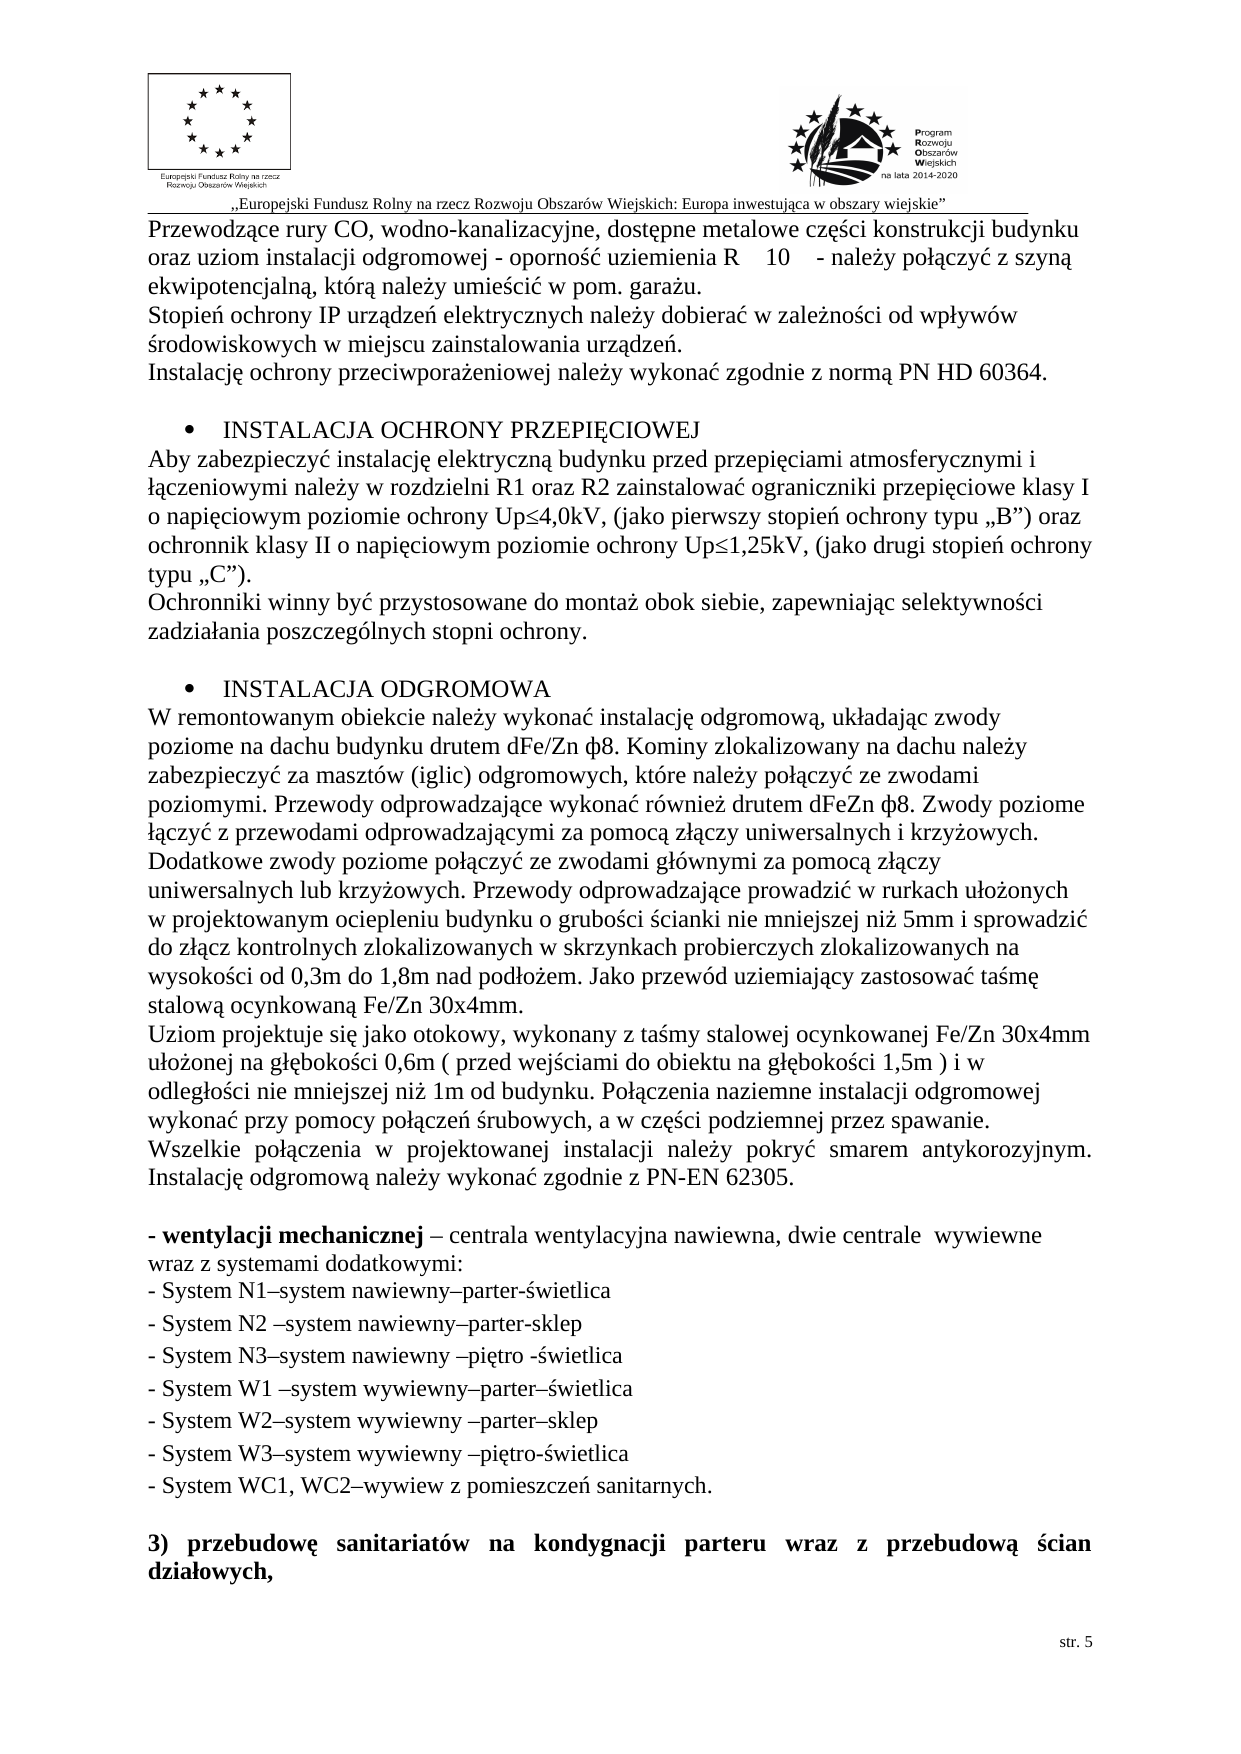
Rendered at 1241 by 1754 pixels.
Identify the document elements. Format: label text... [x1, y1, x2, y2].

text W remontowanym obiekcie należy wykonać instalację odgromową, układając zwody poziome na dachu budynku drutem dFe/Zn ф8. Kominy zlokalizowany na dachu należy zabezpieczyć za masztów (iglic) odgromowych, które należy połączyć ze zwodami poziomymi. Przewody odprowadzające wykonać również drutem dFeZn ф8. Zwody poziome łączyć z przewodami odprowadzającymi za pomocą złączy uniwersalnych i krzyżowych. Dodatkowe zwody poziome połączyć ze zwodami głównymi za pomocą złączy uniwersalnych lub krzyżowych. Przewody odprowadzające prowadzić w rurkach ułożonych w projektowanym ociepleniu budynku o grubości ścianki nie mniejszej niż 5mm i sprowadzić do złącz kontrolnych zlokalizowanych w skrzynkach probierczych zlokalizowanych na wysokości od 0,3m do 1,8m nad podłożem. Jako przewód uziemiający zastosować taśmę stalową ocynkowaną Fe/Zn 30x4mm. [148, 702, 1093, 1019]
text Stopień ochrony IP urządzeń elektrycznych należy dobierać w zależności od wpływów środowiskowych w miejscu zainstalowania urządzeń. [148, 300, 1093, 357]
text - System WC1, WC2–wywiew z pomieszczeń sanitarnych. [148, 1471, 1093, 1499]
text wraz z systemami dodatkowymi: [148, 1249, 1093, 1276]
text Ochronniki winny być przystosowane do montaż obok siebie, zapewniając selektywności zadziałania poszczególnych stopni ochrony. [148, 587, 1093, 645]
text - System W3–system wywiewny –piętro-świetlica [148, 1439, 1093, 1466]
text - System W2–system wywiewny –parter–sklep [148, 1406, 1093, 1434]
list INSTALACJA OCHRONY PRZEPIĘCIOWEJ [185, 415, 1093, 444]
text Wszelkie połączenia w projektowanej instalacji należy pokryć smarem antykorozyjnym. Instalację odgromową należy wykonać zgodnie z PN-EN 62305. [148, 1134, 1093, 1191]
text - System N1–system nawiewny–parter-świetlica [148, 1276, 1093, 1304]
text Instalację ochrony przeciwporażeniowej należy wykonać zgodnie z normą PN HD 60364. [148, 357, 1093, 386]
text - System N3–system nawiewny –piętro -świetlica [148, 1341, 1093, 1369]
text - System W1 –system wywiewny–parter–świetlica [148, 1374, 1093, 1401]
text Uziom projektuje się jako otokowy, wykonany z taśmy stalowej ocynkowanej Fe/Zn 30x4mm ułożonej na głębokości 0,6m ( przed wejściami do obiektu na głębokości 1,5m ) i w odległości nie mniejszej niż 1m od budynku. Połączenia naziemne instalacji odgromowej wykonać przy pomocy połączeń śrubowych, a w części podziemnej przez spawanie. [148, 1019, 1093, 1134]
text Przewodzące rury CO, wodno-kanalizacyjne, dostępne metalowe części konstrukcji budynku oraz uziom instalacji odgromowej - oporność uziemienia R 10 - należy połączyć z szyną ekwipotencjalną, którą należy umieścić w pom. garażu. [148, 214, 1093, 300]
text - System N2 –system nawiewny–parter-sklep [148, 1309, 1093, 1336]
text - wentylacji mechanicznej – centrala wentylacyjna nawiewna, dwie centrale wywiewne [148, 1220, 1093, 1249]
text 3) przebudowę sanitariatów na kondygnacji parteru wraz z przebudową ścian działowych, [148, 1528, 1093, 1585]
text Aby zabezpieczyć instalację elektryczną budynku przed przepięciami atmosferycznymi i łączeniowymi należy w rozdzielni R1 oraz R2 zainstalować ograniczniki przepięciowe klasy I o napięciowym poziomie ochrony Up≤4,0kV, (jako pierwszy stopień ochrony typu „B”) oraz ochronnik klasy II o napięciowym poziomie ochrony Up≤1,25kV, (jako drugi stopień ochrony typu „C”). [148, 444, 1093, 587]
list INSTALACJA ODGROMOWA [185, 674, 1093, 702]
